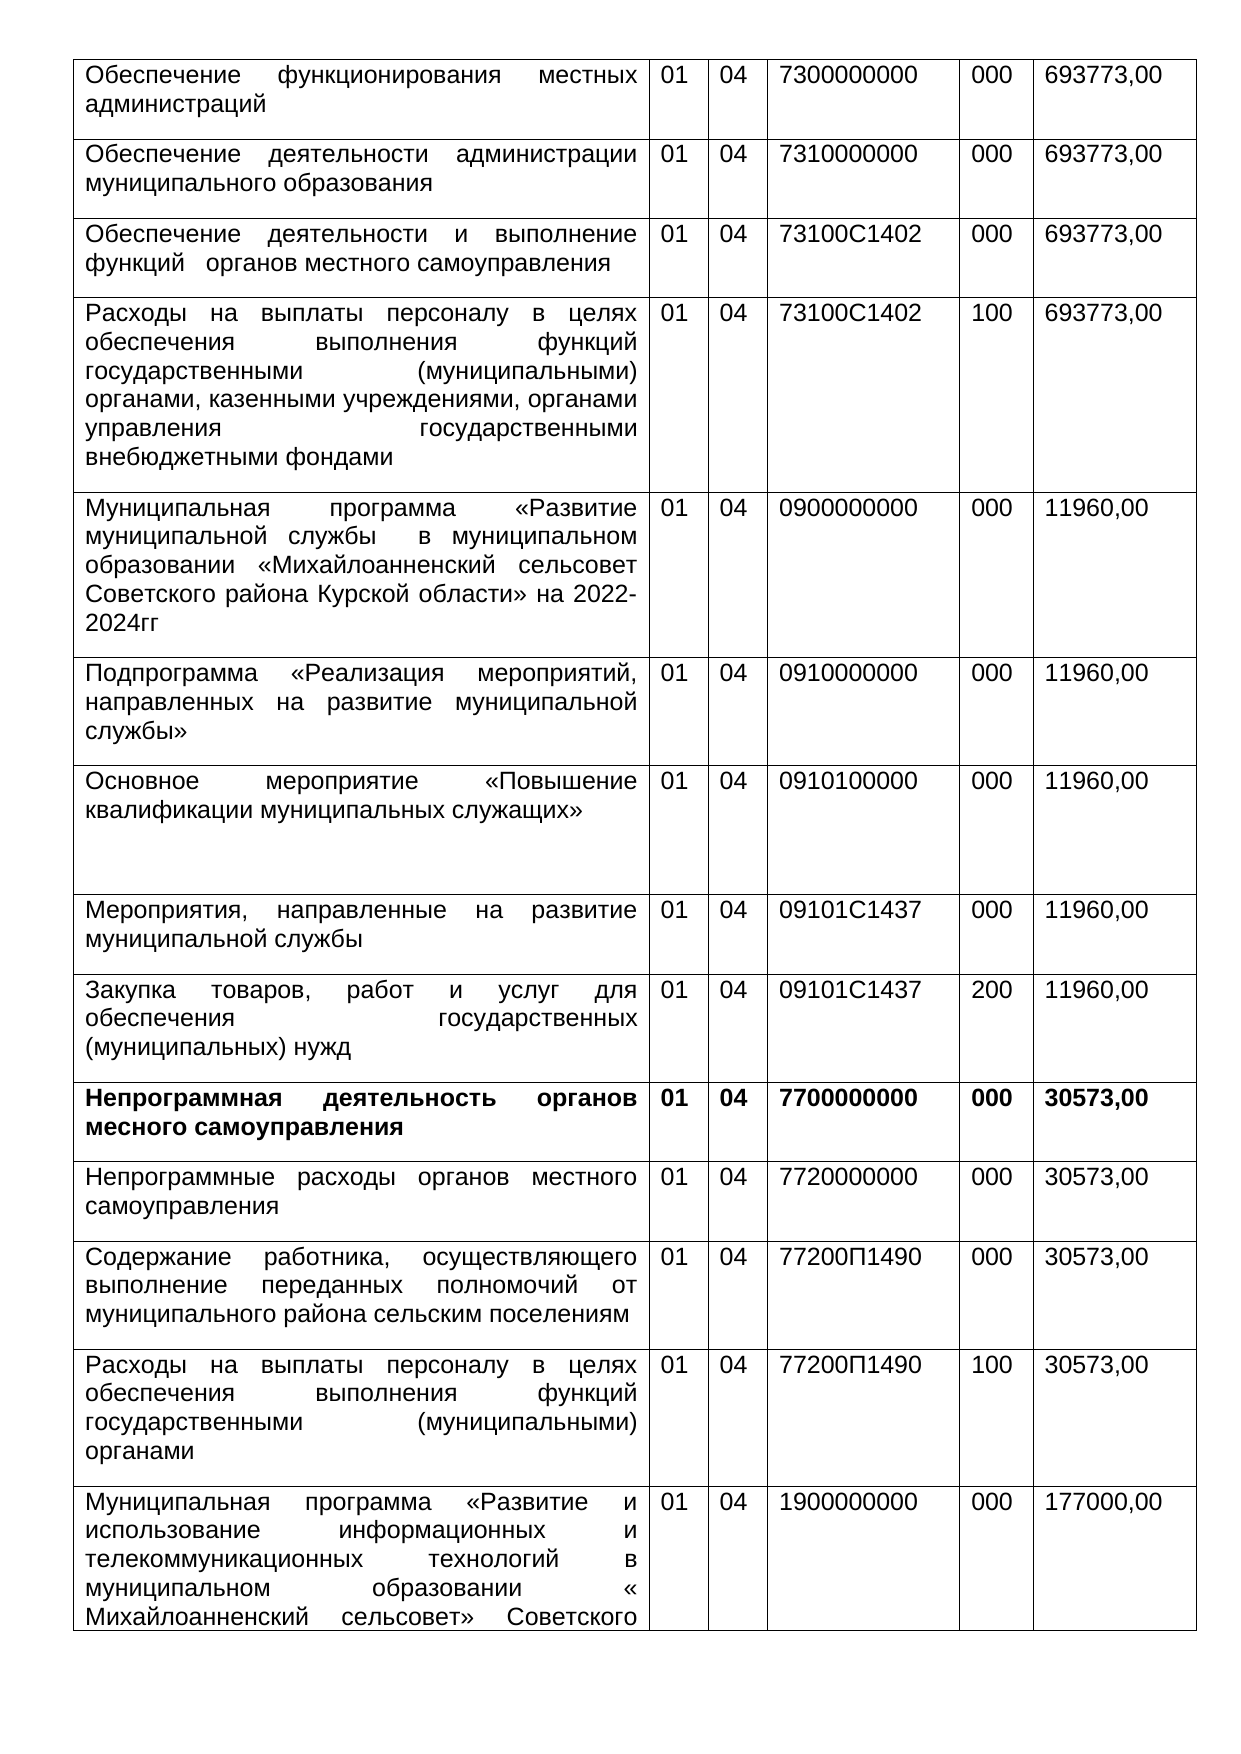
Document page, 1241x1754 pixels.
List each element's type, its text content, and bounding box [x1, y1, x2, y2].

table_cell 000 [960, 219, 1033, 297]
table_cell 000 [960, 658, 1033, 765]
table_cell Обеспечение функционирования местных администраций [74, 60, 649, 138]
table_cell 30573,00 [1034, 1350, 1196, 1486]
table_cell 01 [650, 493, 708, 657]
table_cell 01 [650, 1242, 708, 1349]
table_cell 000 [960, 1242, 1033, 1349]
table_cell Обеспечение деятельности администрации муниципального образования [74, 140, 649, 218]
table_cell 73100С1402 [768, 219, 959, 297]
table_cell 01 [650, 975, 708, 1082]
table_cell 01 [650, 140, 708, 218]
table_cell 11960,00 [1034, 766, 1196, 894]
table_cell 01 [650, 1350, 708, 1486]
table_cell 01 [650, 60, 708, 138]
table_cell 01 [650, 1162, 708, 1241]
table_cell 73100С1402 [768, 298, 959, 492]
table_cell Непрограммная деятельность органов месного самоуправления [74, 1083, 649, 1161]
table_cell 01 [650, 766, 708, 894]
table_cell Расходы на выплаты персоналу в целях обеспечения выполнения функций государственными (муниципальными) органами [74, 1350, 649, 1486]
table_cell 11960,00 [1034, 895, 1196, 974]
table_cell 000 [960, 766, 1033, 894]
table_cell 693773,00 [1034, 219, 1196, 297]
table_cell 04 [709, 1242, 767, 1349]
table_cell Основное мероприятие «Повышение квалификации муниципальных служащих» [74, 766, 649, 894]
table_cell 693773,00 [1034, 140, 1196, 218]
table_cell 01 [650, 658, 708, 765]
table_cell 100 [960, 298, 1033, 492]
table_cell 177000,00 [1034, 1487, 1196, 1630]
table_cell 04 [709, 140, 767, 218]
table_cell 7300000000 [768, 60, 959, 138]
table_cell 01 [650, 1083, 708, 1161]
table_cell 7720000000 [768, 1162, 959, 1241]
table_cell 04 [709, 895, 767, 974]
table_cell 000 [960, 493, 1033, 657]
table_cell 77200П1490 [768, 1350, 959, 1486]
table_cell Подпрограмма «Реализация мероприятий, направленных на развитие муниципальной службы» [74, 658, 649, 765]
table_cell 000 [960, 60, 1033, 138]
table_cell 01 [650, 1487, 708, 1630]
table_cell 0900000000 [768, 493, 959, 657]
table_cell 04 [709, 219, 767, 297]
table_cell 04 [709, 1083, 767, 1161]
table_cell 0910000000 [768, 658, 959, 765]
table_cell Муниципальная программа «Развитие муниципальной службы в муниципальном образовании «Михайлоанненский сельсовет Советского района Курской области» на 2022-2024гг [74, 493, 649, 657]
table_cell 200 [960, 975, 1033, 1082]
table_cell 30573,00 [1034, 1162, 1196, 1241]
table_cell Мероприятия, направленные на развитие муниципальной службы [74, 895, 649, 974]
table_cell 000 [960, 1487, 1033, 1630]
table_cell 100 [960, 1350, 1033, 1486]
table_cell 000 [960, 1162, 1033, 1241]
table_cell 30573,00 [1034, 1083, 1196, 1161]
table_cell 04 [709, 1162, 767, 1241]
table_cell 693773,00 [1034, 60, 1196, 138]
table_cell 04 [709, 766, 767, 894]
table_cell 693773,00 [1034, 298, 1196, 492]
table_cell 77200П1490 [768, 1242, 959, 1349]
table_cell 04 [709, 1350, 767, 1486]
table_cell 1900000000 [768, 1487, 959, 1630]
table_cell 7700000000 [768, 1083, 959, 1161]
table_cell 11960,00 [1034, 493, 1196, 657]
table_cell 000 [960, 895, 1033, 974]
table_cell 01 [650, 219, 708, 297]
table_cell Содержание работника, осуществляющего выполнение переданных полномочий от муниципального района сельским поселениям [74, 1242, 649, 1349]
table_cell 0910100000 [768, 766, 959, 894]
table_cell Непрограммные расходы органов местного самоуправления [74, 1162, 649, 1241]
table_cell 11960,00 [1034, 658, 1196, 765]
table_cell Обеспечение деятельности и выполнение функций органов местного самоуправления [74, 219, 649, 297]
table_cell 01 [650, 895, 708, 974]
table_cell 000 [960, 140, 1033, 218]
table_cell 04 [709, 658, 767, 765]
table_cell Закупка товаров, работ и услуг для обеспечения государственных (муниципальных) нужд [74, 975, 649, 1082]
table_cell 30573,00 [1034, 1242, 1196, 1349]
table_cell 09101С1437 [768, 975, 959, 1082]
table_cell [74, 1487, 649, 1630]
table_cell 11960,00 [1034, 975, 1196, 1082]
table_cell 04 [709, 975, 767, 1082]
table_cell 04 [709, 60, 767, 138]
table_cell 04 [709, 493, 767, 657]
table_cell 09101С1437 [768, 895, 959, 974]
table_cell 04 [709, 1487, 767, 1630]
table_cell 04 [709, 298, 767, 492]
table_cell 01 [650, 298, 708, 492]
table_cell 7310000000 [768, 140, 959, 218]
table_cell 000 [960, 1083, 1033, 1161]
